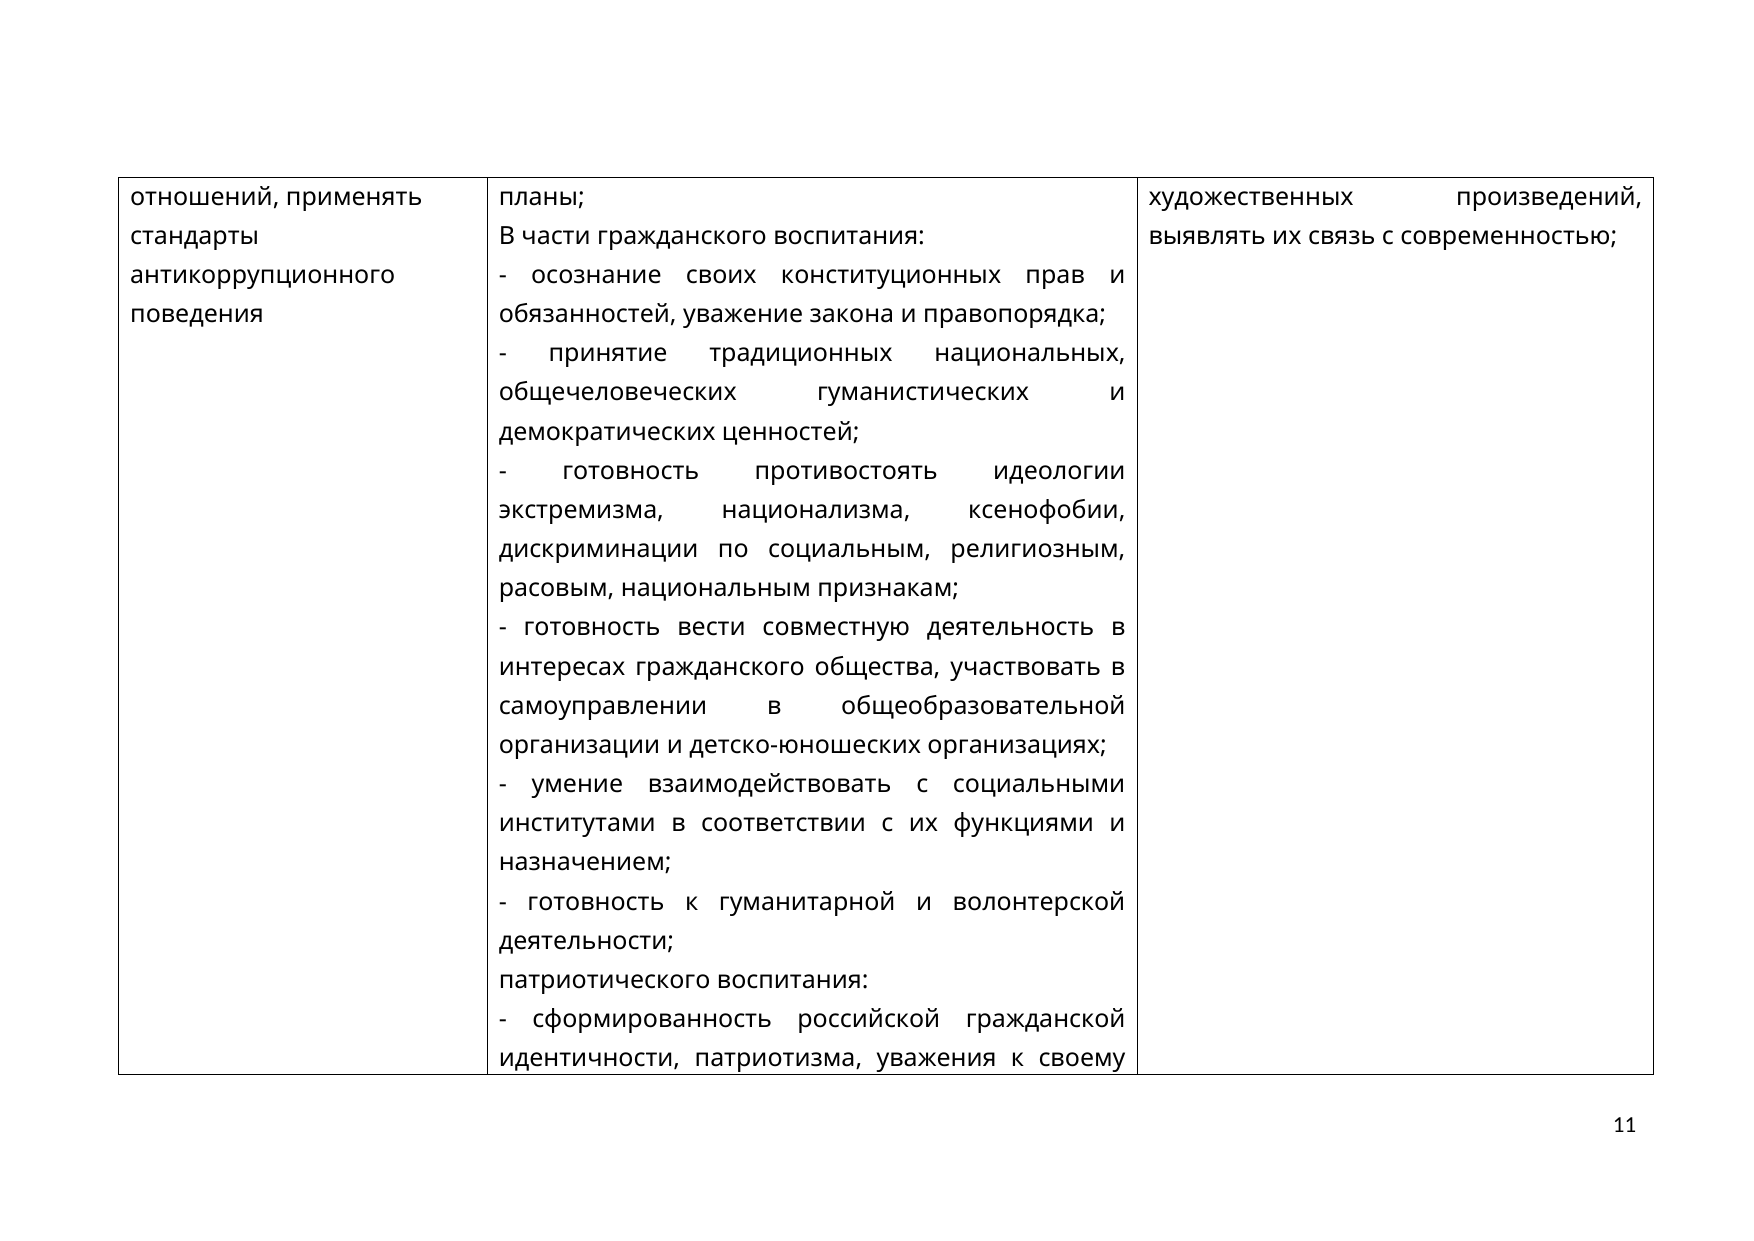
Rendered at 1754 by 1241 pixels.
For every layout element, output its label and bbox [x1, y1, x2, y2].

table_cell [488, 178, 1137, 1074]
table_cell [1138, 178, 1653, 1074]
table_cell [119, 178, 487, 1074]
